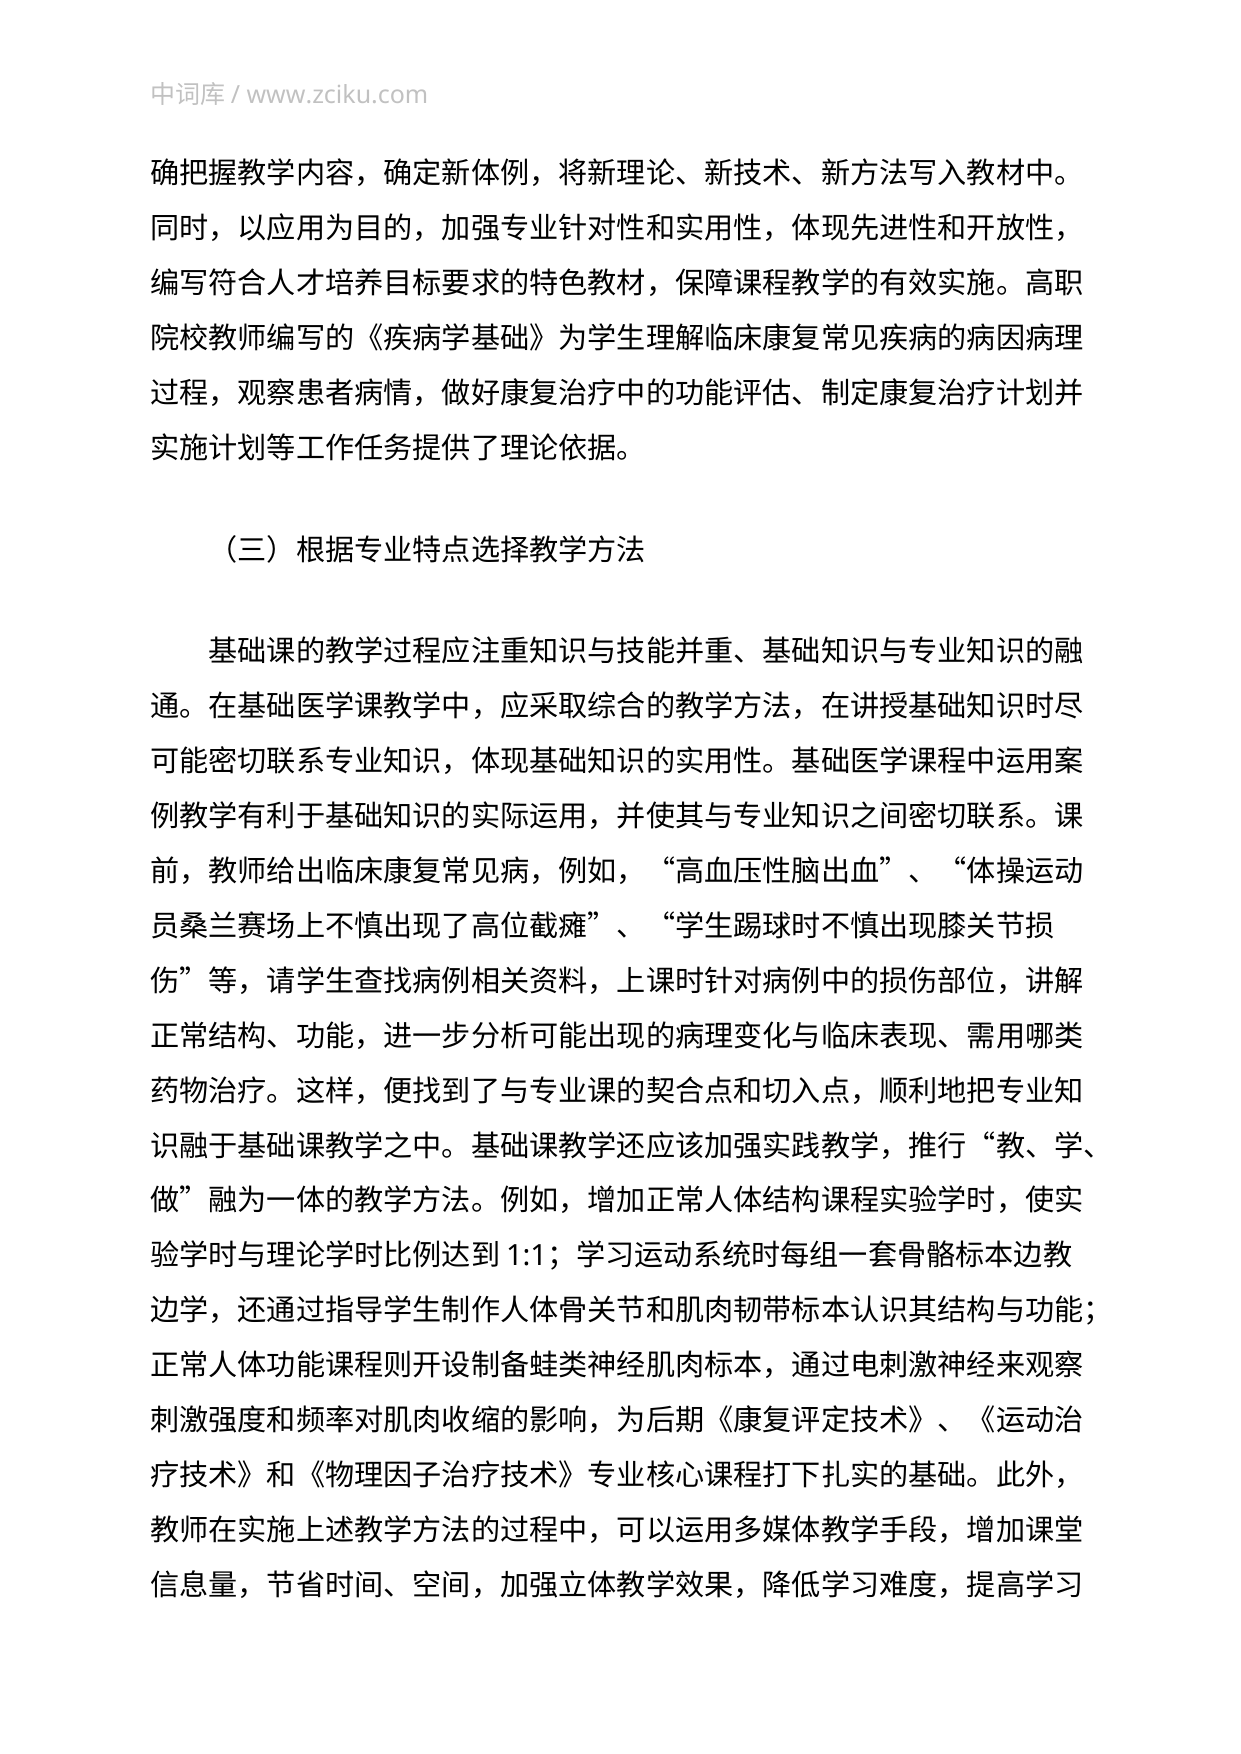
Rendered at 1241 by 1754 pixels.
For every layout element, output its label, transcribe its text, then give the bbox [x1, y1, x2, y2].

text （三）根据专业特点选择教学方法 [150, 526, 1090, 568]
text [150, 628, 1090, 1604]
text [150, 150, 1090, 467]
